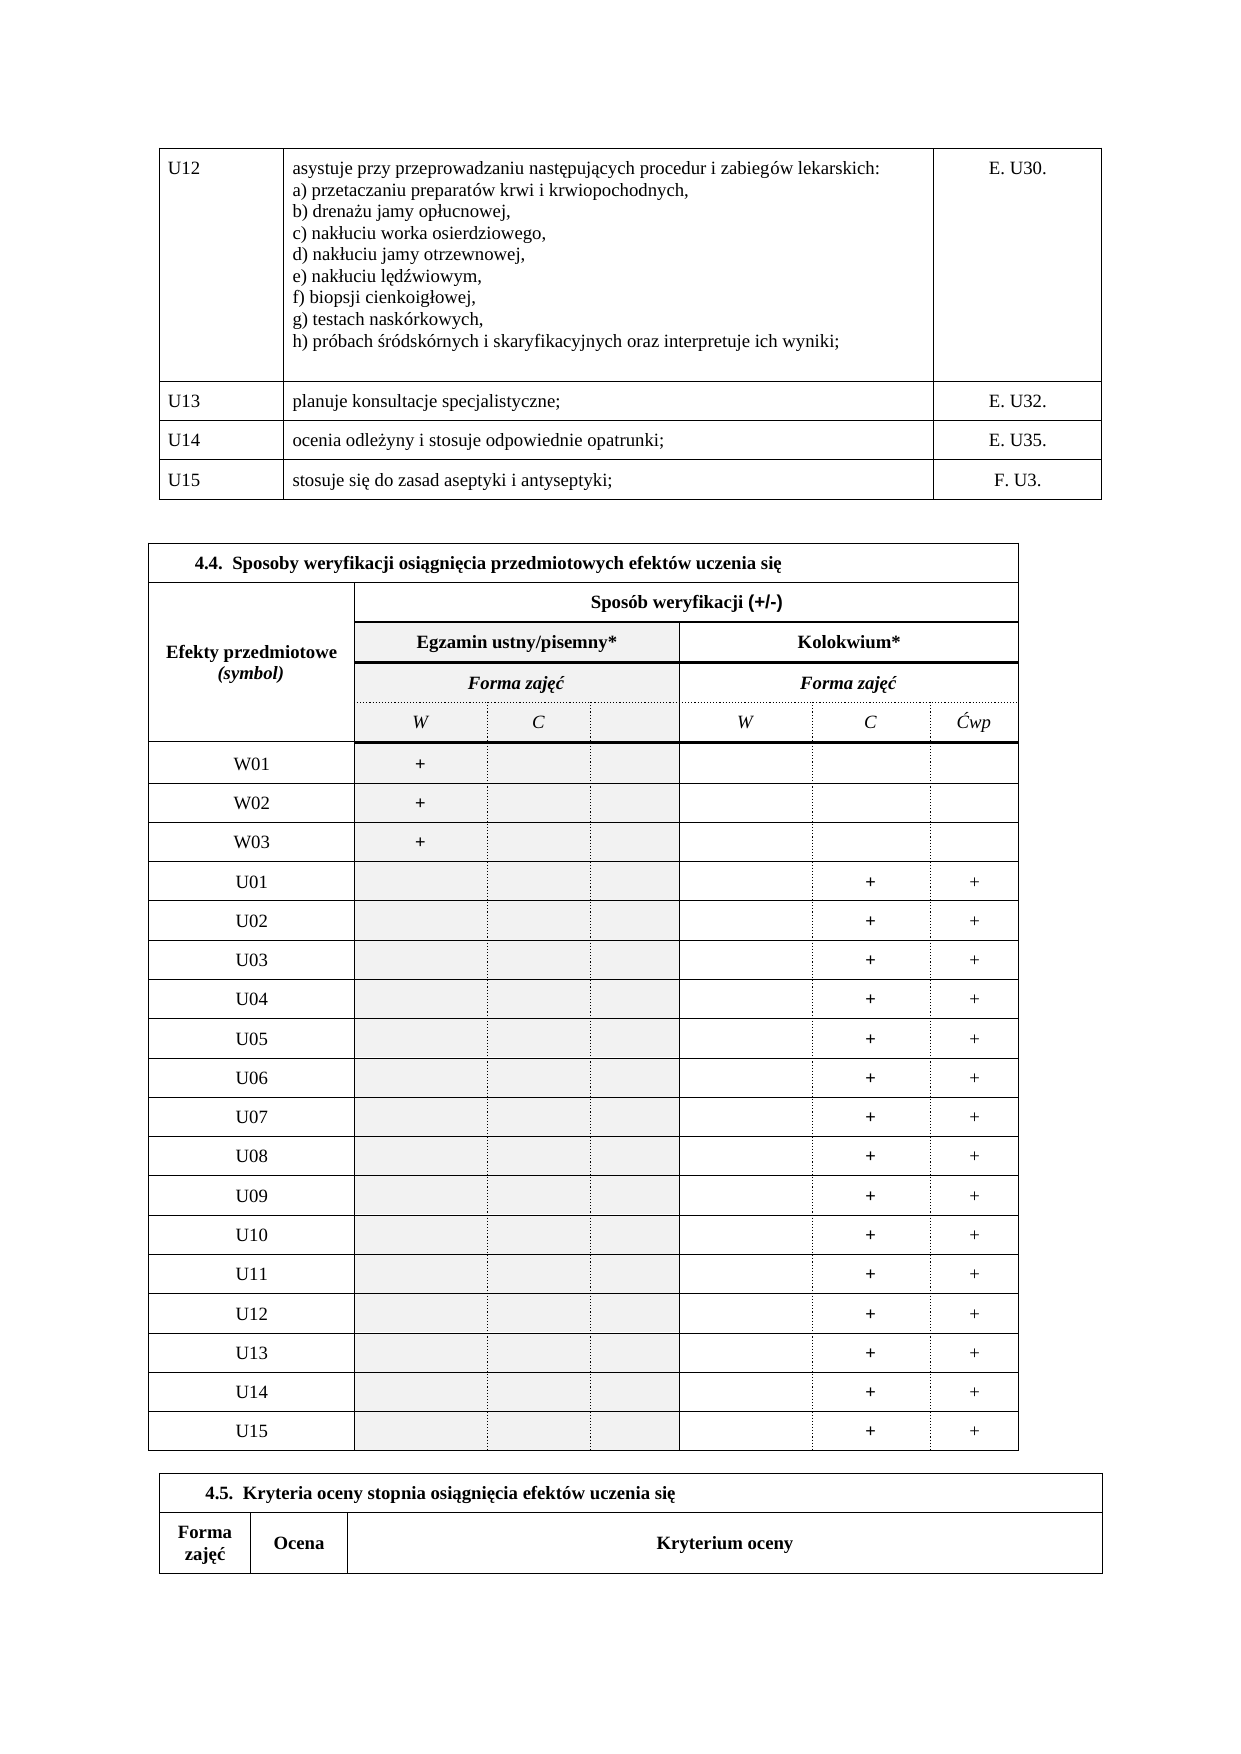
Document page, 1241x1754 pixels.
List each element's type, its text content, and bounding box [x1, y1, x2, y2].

table_cell U13 [149, 1334, 354, 1372]
table_cell planuje konsultacje specjalistyczne; [284, 382, 933, 420]
table_cell [487, 1019, 591, 1057]
table_cell [355, 1059, 487, 1097]
table_cell [355, 1137, 487, 1175]
table_cell [680, 941, 812, 979]
table_cell U14 [149, 1373, 354, 1411]
table_cell + [930, 980, 1018, 1018]
table_cell W01 [149, 742, 354, 783]
table_cell E. U32. [934, 382, 1101, 420]
table_cell [812, 823, 930, 861]
table_cell Egzamin ustny/pisemny* [355, 623, 679, 661]
table_cell [680, 1176, 812, 1214]
table_cell [591, 1373, 679, 1411]
table_cell ocenia odleżyny i stosuje odpowiednie opatrunki; [284, 421, 933, 459]
table_cell [591, 941, 679, 979]
table_cell [591, 1059, 679, 1097]
table_cell + [355, 744, 487, 783]
table_cell [812, 744, 930, 783]
table_cell [591, 901, 679, 940]
table_cell U09 [149, 1176, 354, 1214]
table_cell [355, 1412, 487, 1450]
table_cell [680, 1216, 812, 1254]
table_cell U02 [149, 901, 354, 940]
table_cell [355, 1019, 487, 1057]
table_cell U15 [149, 1412, 354, 1450]
table_cell [487, 862, 591, 900]
table_cell + [930, 1019, 1018, 1057]
table_cell [487, 1137, 591, 1175]
table_cell + [930, 1059, 1018, 1097]
table_cell Efekty przedmiotowe (symbol) [149, 583, 354, 741]
table_cell [930, 823, 1018, 861]
table_cell [680, 1334, 812, 1372]
table_cell + [812, 980, 930, 1018]
table_cell + [930, 1137, 1018, 1175]
table_cell [355, 1098, 487, 1136]
table_cell + [355, 784, 487, 822]
table_cell [591, 862, 679, 900]
table_cell + [930, 1373, 1018, 1411]
table_cell W [355, 702, 487, 741]
table_cell U01 [149, 862, 354, 900]
table_cell + [930, 1098, 1018, 1136]
table_cell [355, 1334, 487, 1372]
table_cell [680, 1059, 812, 1097]
table_cell [355, 1255, 487, 1293]
table_cell [355, 1294, 487, 1332]
table_cell + [930, 901, 1018, 940]
table_cell U08 [149, 1137, 354, 1175]
table_cell + [812, 1059, 930, 1097]
table_cell [680, 1294, 812, 1332]
table_cell C [812, 702, 930, 741]
table_cell Kryterium oceny [348, 1513, 1102, 1573]
table_cell + [812, 1334, 930, 1372]
table_cell + [812, 1412, 930, 1450]
table_cell Forma zajęć [160, 1513, 250, 1573]
table_cell [680, 862, 812, 900]
table_cell + [812, 1098, 930, 1136]
table_cell E. U30. [934, 149, 1101, 381]
table_cell [591, 1216, 679, 1254]
table_cell E. U35. [934, 421, 1101, 459]
table_cell U10 [149, 1216, 354, 1254]
table_cell + [812, 862, 930, 900]
table_cell [591, 980, 679, 1018]
table_cell [591, 1098, 679, 1136]
table_cell U06 [149, 1059, 354, 1097]
table_cell [355, 1176, 487, 1214]
table_cell [680, 901, 812, 940]
table_cell U14 [160, 421, 283, 459]
table_cell [355, 862, 487, 900]
table_cell + [812, 1019, 930, 1057]
table_cell [487, 1334, 591, 1372]
table_cell [591, 1137, 679, 1175]
table_cell [591, 1294, 679, 1332]
table_cell [355, 941, 487, 979]
table_cell [930, 784, 1018, 822]
table_cell [680, 1137, 812, 1175]
table_cell + [812, 1137, 930, 1175]
table_cell U12 [149, 1294, 354, 1332]
table_cell [680, 1373, 812, 1411]
table_cell U11 [149, 1255, 354, 1293]
table_cell [591, 744, 679, 783]
table_cell [591, 823, 679, 861]
table_cell [487, 784, 591, 822]
table_cell [930, 744, 1018, 783]
table_cell [680, 1255, 812, 1293]
table_cell Ćwp [930, 702, 1018, 741]
table_cell Forma zajęć [355, 664, 679, 702]
table_cell [591, 1019, 679, 1057]
table_cell [355, 901, 487, 940]
table_cell [487, 1216, 591, 1254]
table_cell + [355, 823, 487, 861]
table_cell [487, 1176, 591, 1214]
table_cell Forma zajęć [680, 664, 1018, 702]
table_cell + [812, 1373, 930, 1411]
table_cell + [930, 1334, 1018, 1372]
table_cell Kolokwium* [680, 623, 1018, 661]
table_cell [591, 1176, 679, 1214]
table_cell U13 [160, 382, 283, 420]
table_cell C [487, 702, 591, 741]
table_cell + [812, 941, 930, 979]
table_cell [591, 702, 679, 741]
table_cell [487, 1098, 591, 1136]
table_cell + [930, 1412, 1018, 1450]
table_cell F. U3. [934, 460, 1101, 498]
table_cell [591, 1334, 679, 1372]
table_cell W03 [149, 823, 354, 861]
table_cell [680, 1098, 812, 1136]
table_cell + [812, 1294, 930, 1332]
table_cell Ocena [251, 1513, 347, 1573]
table_cell + [812, 901, 930, 940]
table_cell [591, 1255, 679, 1293]
table_cell [680, 784, 812, 822]
table_cell + [812, 1176, 930, 1214]
table_cell [487, 1255, 591, 1293]
table_cell U04 [149, 980, 354, 1018]
table_cell [487, 1294, 591, 1332]
table_cell [355, 1373, 487, 1411]
table_cell [487, 1412, 591, 1450]
table_cell + [930, 941, 1018, 979]
table_cell U15 [160, 460, 283, 498]
table_cell [812, 784, 930, 822]
table_cell [487, 1059, 591, 1097]
table_cell [591, 1412, 679, 1450]
table_cell [487, 1373, 591, 1411]
table_cell U03 [149, 941, 354, 979]
table_cell + [930, 862, 1018, 900]
table_cell [355, 1216, 487, 1254]
table_cell + [930, 1176, 1018, 1214]
table_cell W [680, 702, 812, 741]
table_cell + [930, 1255, 1018, 1293]
table_cell [680, 1019, 812, 1057]
table_cell [680, 823, 812, 861]
table_cell [487, 901, 591, 940]
table_header Kryteria oceny stopnia osiągnięcia efektów uczenia się [160, 1474, 1102, 1512]
table_cell + [812, 1216, 930, 1254]
table_cell stosuje się do zasad aseptyki i antyseptyki; [284, 460, 933, 498]
table_cell [487, 823, 591, 861]
table_cell [355, 980, 487, 1018]
table_cell Sposób weryfikacji (+/-) [355, 583, 1018, 621]
table_cell W02 [149, 784, 354, 822]
table_cell [487, 941, 591, 979]
table_cell + [812, 1255, 930, 1293]
table_cell U07 [149, 1098, 354, 1136]
table_cell [680, 1412, 812, 1450]
table_cell U05 [149, 1019, 354, 1057]
table_cell + [930, 1294, 1018, 1332]
table_cell + [930, 1216, 1018, 1254]
table_cell U12 [160, 149, 283, 381]
table_header Sposoby weryfikacji osiągnięcia przedmiotowych efektów uczenia się [149, 544, 1018, 582]
table_cell [591, 784, 679, 822]
table_cell [680, 744, 812, 783]
table_cell asystuje przy przeprowadzaniu następujących procedur i zabiegów lekarskich: a) przetaczaniu preparatów krwi i krwiopochodnych, b) drenażu jamy opłucnowej, c) nakłuciu worka osierdziowego, d) nakłuciu jamy otrzewnowej, e) nakłuciu lędźwiowym, f) biopsji cienkoigłowej, g) testach naskórkowych, h) próbach śródskórnych i skaryfikacyjnych oraz interpretuje ich wyniki; [284, 149, 933, 381]
table_cell [680, 980, 812, 1018]
table_cell [487, 744, 591, 783]
table_cell [487, 980, 591, 1018]
